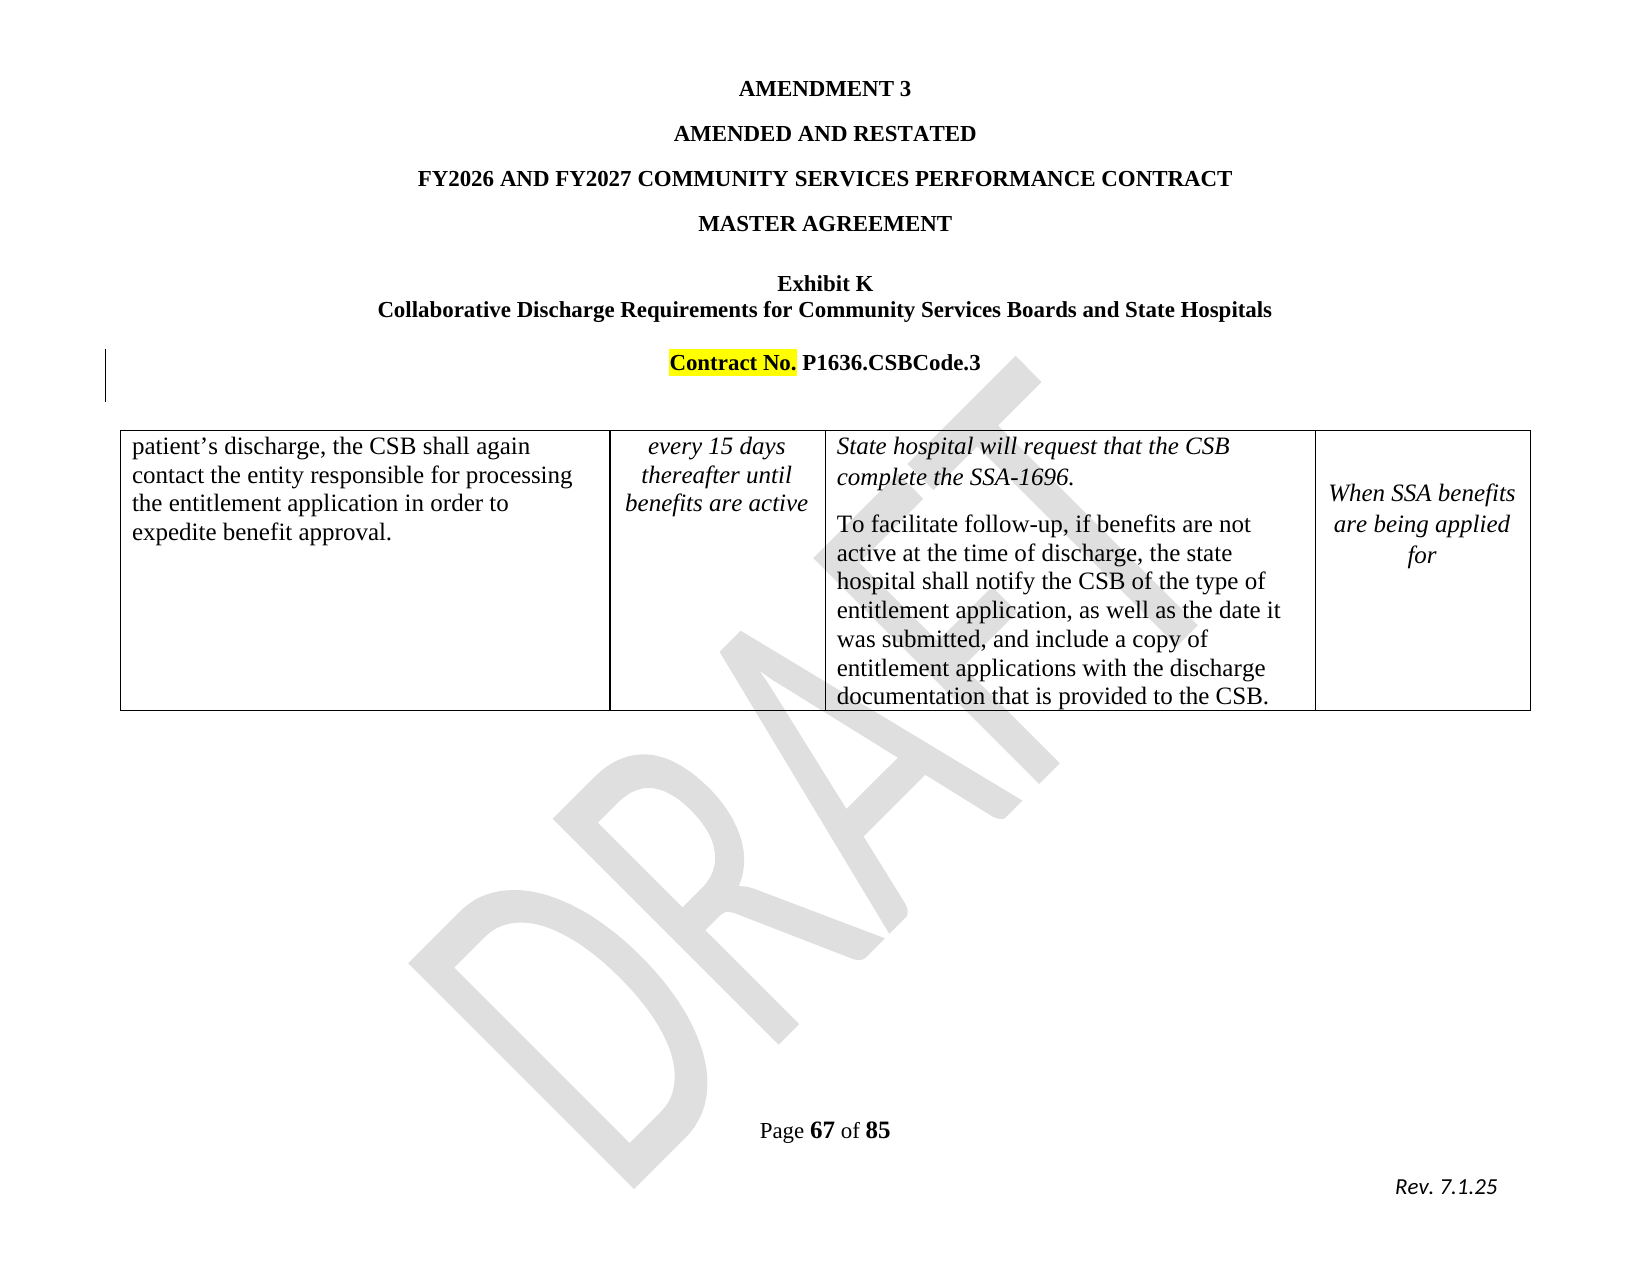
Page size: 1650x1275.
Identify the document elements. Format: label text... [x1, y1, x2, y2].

table_cell Benefit applications: For any patient who is committed to a state facility (or CMA), and whose hospital stay is less than 30 days, the CSB shall initiate applications for Social Security benefits. The CSB shall complete the SSA-1696 Appointment of Representative Form and provide a copy to the hospital social worker or benefits coordinator. The CSB shall contact the entity responsible for processing entitlement applications (SSA, DSS, etc.) to ensure that the benefits application has been received and that these entities have all required documentation. If benefits are not active with 30 days of the patient’s discharge, the CSB shall again contact the entity responsible for processing the entitlement application in order to expedite benefit approval. [121, 431, 609, 710]
table_cell Benefit applications: State hospital staff will verify insurance and benefits upon admission. State hospital staff shall initiate applications for Medicare, Medicaid, Social Security benefits, Auxiliary Grant, and other financial entitlements as necessary. Applications shall be initiated in a timely manner per federal and state regulations Note: For patients whose hospital stay is less than 30 days, the CSB will be responsible for Social Security applications Note: For patients that will be applying for an Auxiliary Grant some exceptions may apply for programs with other agreements. State hospital will request that the CSB complete the SSA-1696. To facilitate follow-up, if benefits are not active at the time of discharge, the state hospital shall notify the CSB of the type of entitlement application, as well as the date it was submitted, and include a copy of entitlement applications with the discharge documentation that is provided to the CSB. [826, 431, 1315, 710]
table_cell As soon as a discharge date is finalized Within three (3) business days of being requested Upon submission 30 days post-discharge, and every 15 days thereafter until benefits are active [611, 431, 825, 710]
table_cell Prior to discharge and per federal and state regulations When SSA benefits are being applied for [1316, 431, 1530, 710]
